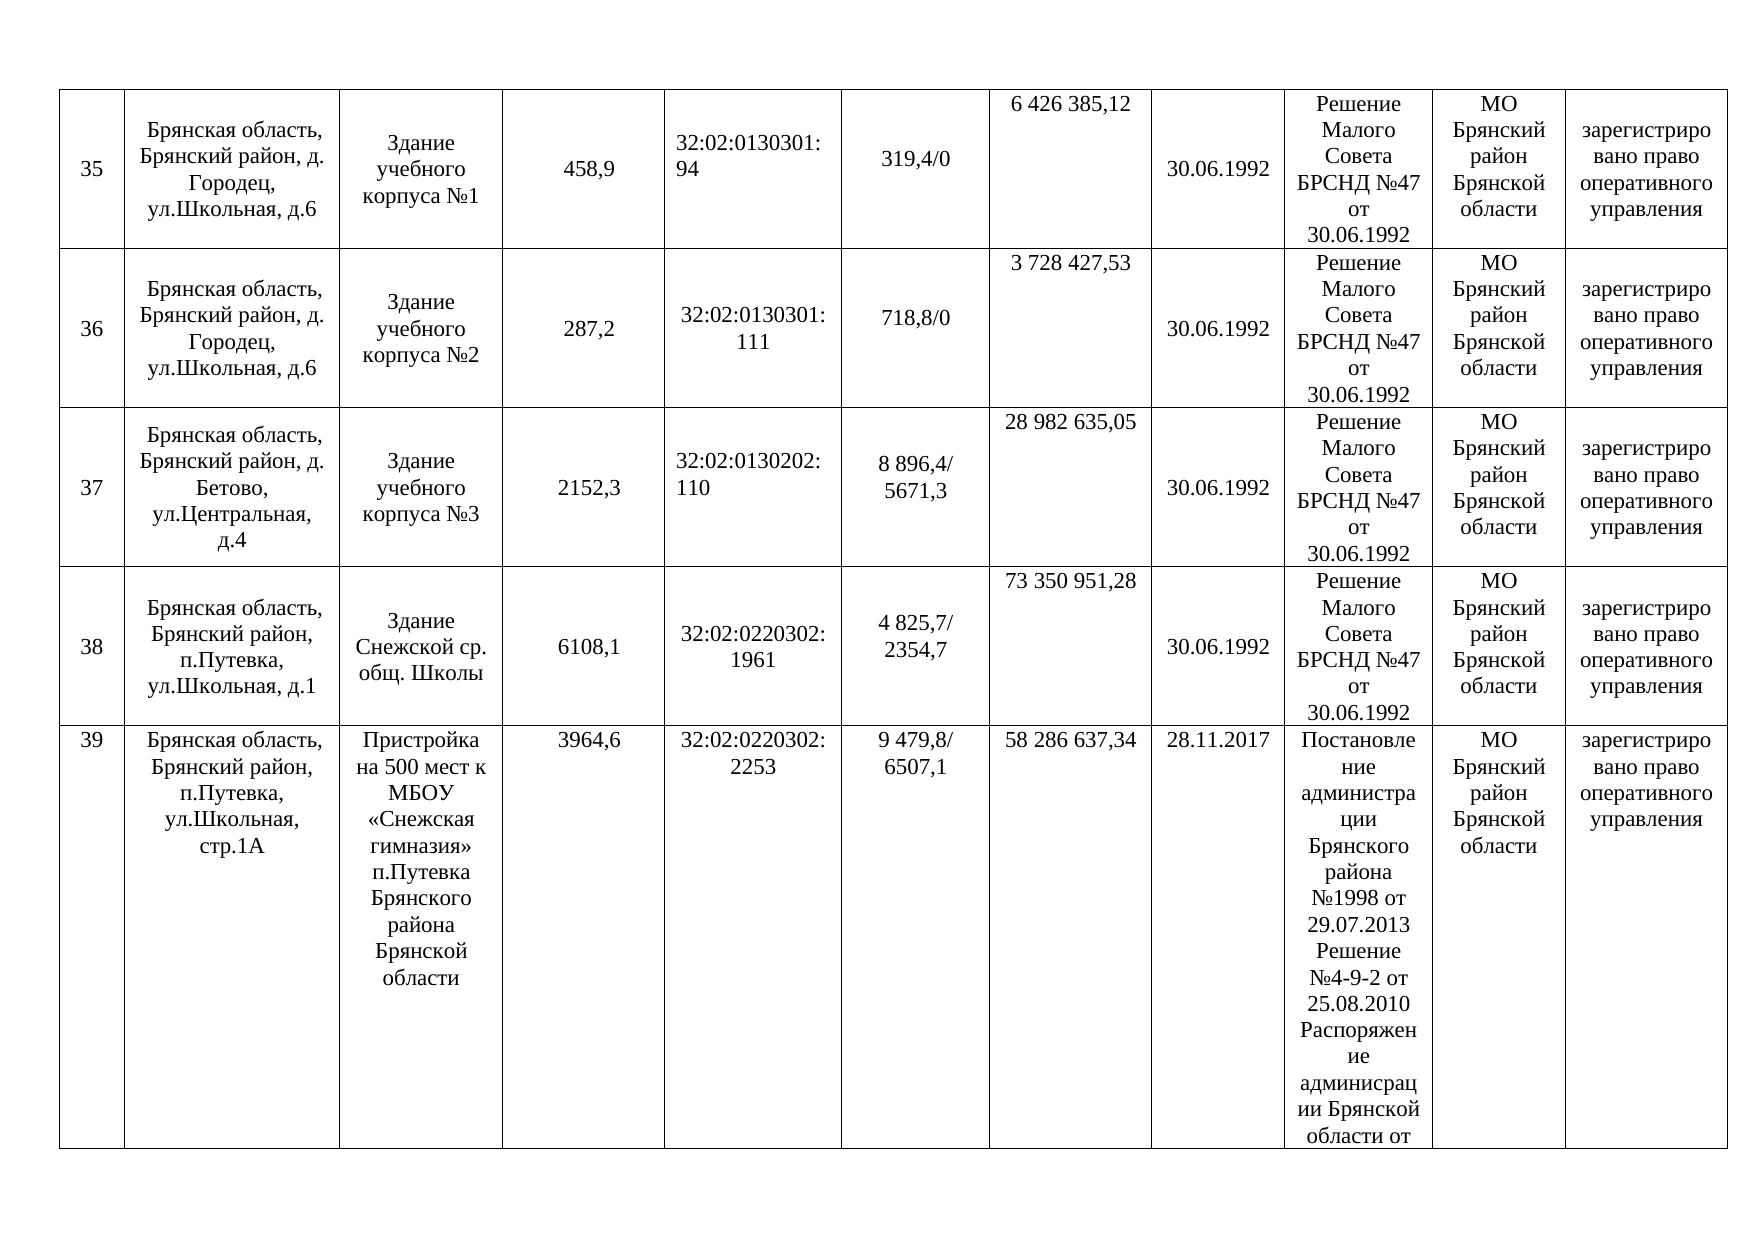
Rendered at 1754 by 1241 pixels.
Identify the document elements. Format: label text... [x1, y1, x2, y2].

table_cell 2152,3 [503, 408, 664, 566]
table_cell 36 [60, 249, 124, 407]
table_cell 718,8/0 [842, 249, 989, 407]
table_cell 32:02:0130301:94 [665, 90, 841, 248]
table_cell 73 350 951,28 [990, 567, 1151, 725]
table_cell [125, 726, 339, 1148]
table_cell 32:02:0220302:2253 [665, 726, 841, 1148]
table_cell 9 479,8/ 6507,1 [842, 726, 989, 1148]
table_cell зарегистрировано право оперативного управления [1566, 408, 1727, 566]
table_cell Здание Снежской ср. общ. Школы [340, 567, 502, 725]
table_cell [340, 726, 502, 1148]
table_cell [1433, 90, 1565, 248]
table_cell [1566, 90, 1727, 248]
table_cell 3 728 427,53 [990, 249, 1151, 407]
table_cell 6 426 385,12 [990, 90, 1151, 248]
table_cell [1285, 90, 1432, 248]
table_cell 58 286 637,34 [990, 726, 1151, 1148]
table_cell 32:02:0220302:1961 [665, 567, 841, 725]
table_cell Брянская область, Брянский район, д. Бетово, ул.Центральная, д.4 [125, 408, 339, 566]
table_cell 30.06.1992 [1152, 249, 1284, 407]
table_cell 6108,1 [503, 567, 664, 725]
table_cell 30.06.1992 [1152, 408, 1284, 566]
table_cell МО Брянский район Брянской области [1433, 249, 1565, 407]
table_cell 30.06.1992 [1152, 567, 1284, 725]
table_cell Брянская область, Брянский район, д. Городец, ул.Школьная, д.6 [125, 90, 339, 248]
table_cell Решение Малого Совета БРСНД №47 от 30.06.1992 [1285, 249, 1432, 407]
table_cell 39 [60, 726, 124, 1148]
table_cell 4 825,7/ 2354,7 [842, 567, 989, 725]
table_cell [1566, 726, 1727, 1148]
table_cell Здание учебного корпуса №2 [340, 249, 502, 407]
table_cell зарегистрировано право оперативного управления [1566, 249, 1727, 407]
table_cell 28 982 635,05 [990, 408, 1151, 566]
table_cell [1285, 726, 1432, 1148]
table_cell Решение Малого Совета БРСНД №47 от 30.06.1992 [1285, 567, 1432, 725]
table_cell 32:02:0130301:111 [665, 249, 841, 407]
table_cell 28.11.2017 [1152, 726, 1284, 1148]
table_cell зарегистрировано право оперативного управления [1566, 567, 1727, 725]
table_cell 319,4/0 [842, 90, 989, 248]
table_cell 287,2 [503, 249, 664, 407]
table_cell Здание учебного корпуса №1 [340, 90, 502, 248]
table_cell Здание учебного корпуса №3 [340, 408, 502, 566]
table_cell 458,9 [503, 90, 664, 248]
table_cell Брянская область, Брянский район, д. Городец, ул.Школьная, д.6 [125, 249, 339, 407]
table_cell 38 [60, 567, 124, 725]
table_cell 30.06.1992 [1152, 90, 1284, 248]
table_cell МО Брянский район Брянской области [1433, 408, 1565, 566]
table_cell 32:02:0130202:110 [665, 408, 841, 566]
table_cell 8 896,4/ 5671,3 [842, 408, 989, 566]
table_cell МО Брянский район Брянской области [1433, 567, 1565, 725]
table_cell Брянская область, Брянский район, п.Путевка, ул.Школьная, д.1 [125, 567, 339, 725]
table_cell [1433, 726, 1565, 1148]
table_cell 3964,6 [503, 726, 664, 1148]
table_cell 35 [60, 90, 124, 248]
table_cell 37 [60, 408, 124, 566]
table_cell Решение Малого Совета БРСНД №47 от 30.06.1992 [1285, 408, 1432, 566]
